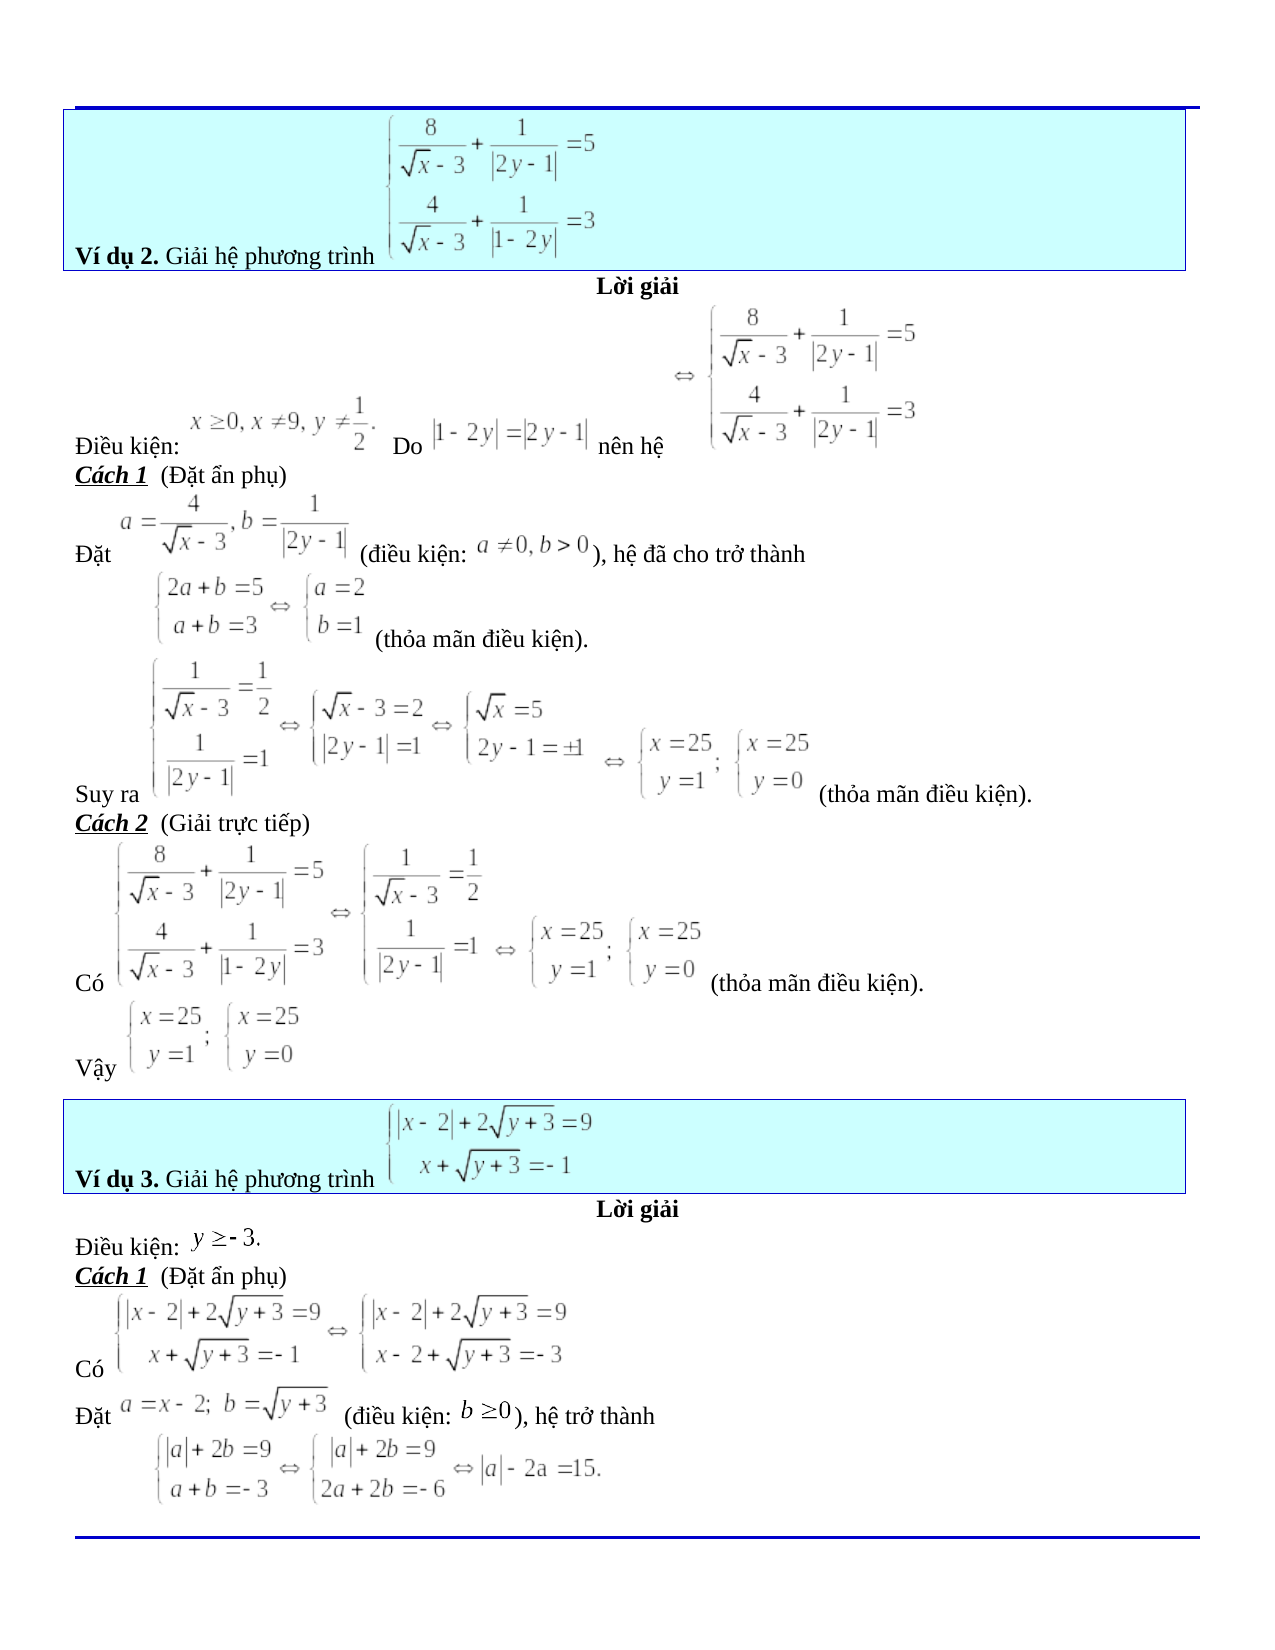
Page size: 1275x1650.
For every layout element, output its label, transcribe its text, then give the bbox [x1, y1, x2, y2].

text Đặt (điều kiện: ), hệ trở thành [75, 1382, 1200, 1430]
text (thỏa mãn điều kiện). [75, 568, 1200, 653]
table_header Ví dụ 3. Giải hệ phương trình [64, 1100, 1185, 1193]
text Điều kiện: Do nên hệ [75, 300, 1200, 460]
text Lời giải [75, 1194, 1200, 1222]
text Có [75, 1289, 1200, 1382]
text Suy ra (thỏa mãn điều kiện). [75, 653, 1200, 808]
text Vậy [75, 997, 1200, 1082]
text Cách 1 (Đặt ẩn phụ) [75, 1261, 1200, 1289]
text Lời giải [75, 271, 1200, 300]
table_header Ví dụ 2. Giải hệ phương trình [64, 110, 1185, 270]
text Cách 1 (Đặt ẩn phụ) [75, 460, 1200, 489]
text Đặt (điều kiện: ), hệ đã cho trở thành [75, 489, 1200, 568]
text Có (thỏa mãn điều kiện). [75, 837, 1200, 997]
text Điều kiện: [75, 1222, 1200, 1261]
text Cách 2 (Giải trực tiếp) [75, 808, 1200, 837]
